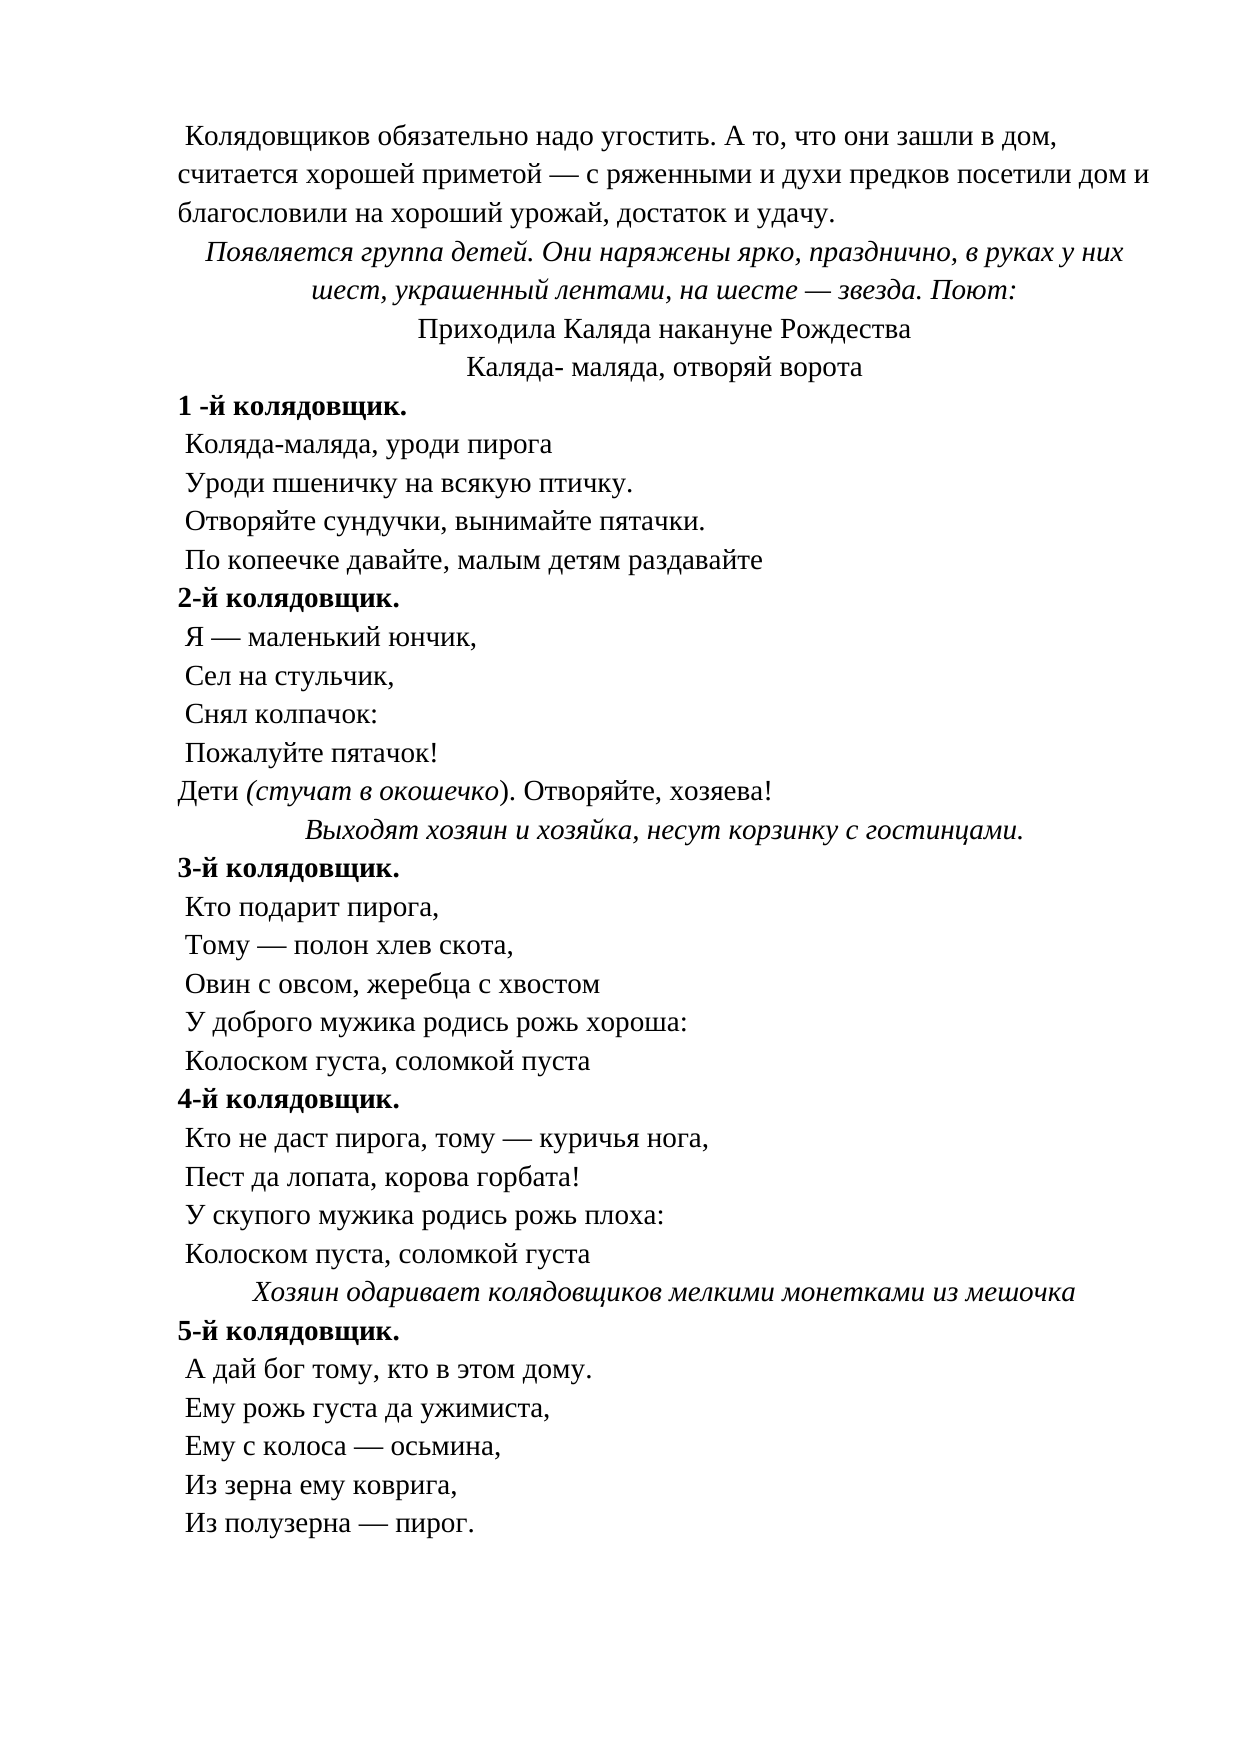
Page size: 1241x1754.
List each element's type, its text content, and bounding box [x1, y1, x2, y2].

text Приходила Каляда накануне Рождества [177, 311, 1152, 344]
text Овин с овсом, жеребца с хвостом [177, 966, 1152, 999]
text Появляется группа детей. Они наряжены ярко, празднично, в руках у них шест, украшенный лентами, на шесте — звезда. Поют: [177, 234, 1152, 306]
text Ему рожь густа да ужимиста, [177, 1390, 1152, 1423]
text Снял колпачок: [177, 696, 1152, 730]
text Из полузерна — пирог. [177, 1506, 1152, 1539]
text У доброго мужика родись рожь хороша: [177, 1004, 1152, 1038]
text Ему с колоса — осьмина, [177, 1428, 1152, 1462]
text 2-й колядовщик. [177, 581, 1152, 614]
text 5-й колядовщик. [177, 1313, 1152, 1346]
text Сел на стульчик, [177, 658, 1152, 691]
text Колядовщиков обязательно надо угостить. А то, что они зашли в дом, считается хорошей приметой — с ряженными и духи предков посетили дом и благословили на хороший урожай, достаток и удачу. [177, 118, 1152, 229]
text Колоском пуста, соломкой густа [177, 1236, 1152, 1269]
text 4-й колядовщик. [177, 1082, 1152, 1115]
text А дай бог тому, кто в этом дому. [177, 1351, 1152, 1385]
text Дети (стучат в окошечко). Отворяйте, хозяева! [177, 773, 1152, 807]
text Выходят хозяин и хозяйка, несут корзинку с гостинцами. [177, 812, 1152, 845]
text Тому — полон хлев скота, [177, 927, 1152, 961]
text Уроди пшеничку на всякую птичку. [177, 465, 1152, 498]
text Коляда-маляда, уроди пирога [177, 426, 1152, 460]
text Пожалуйте пятачок! [177, 735, 1152, 768]
text 3-й колядовщик. [177, 850, 1152, 884]
text У скупого мужика родись рожь плоха: [177, 1197, 1152, 1231]
text 1 -й колядовщик. [177, 388, 1152, 421]
text Колоском густа, соломкой пуста [177, 1043, 1152, 1077]
text Каляда- маляда, отворяй ворота [177, 349, 1152, 383]
text По копеечке давайте, малым детям раздавайте [177, 542, 1152, 576]
text Из зерна ему коврига, [177, 1467, 1152, 1501]
text Отворяйте сундучки, вынимайте пятачки. [177, 503, 1152, 537]
text Кто подарит пирога, [177, 889, 1152, 922]
text Пест да лопата, корова горбата! [177, 1159, 1152, 1192]
text Я — маленький юнчик, [177, 619, 1152, 653]
text Кто не даст пирога, тому — куричья нога, [177, 1120, 1152, 1154]
text Хозяин одаривает колядовщиков мелкими монетками из мешочка [177, 1274, 1152, 1308]
